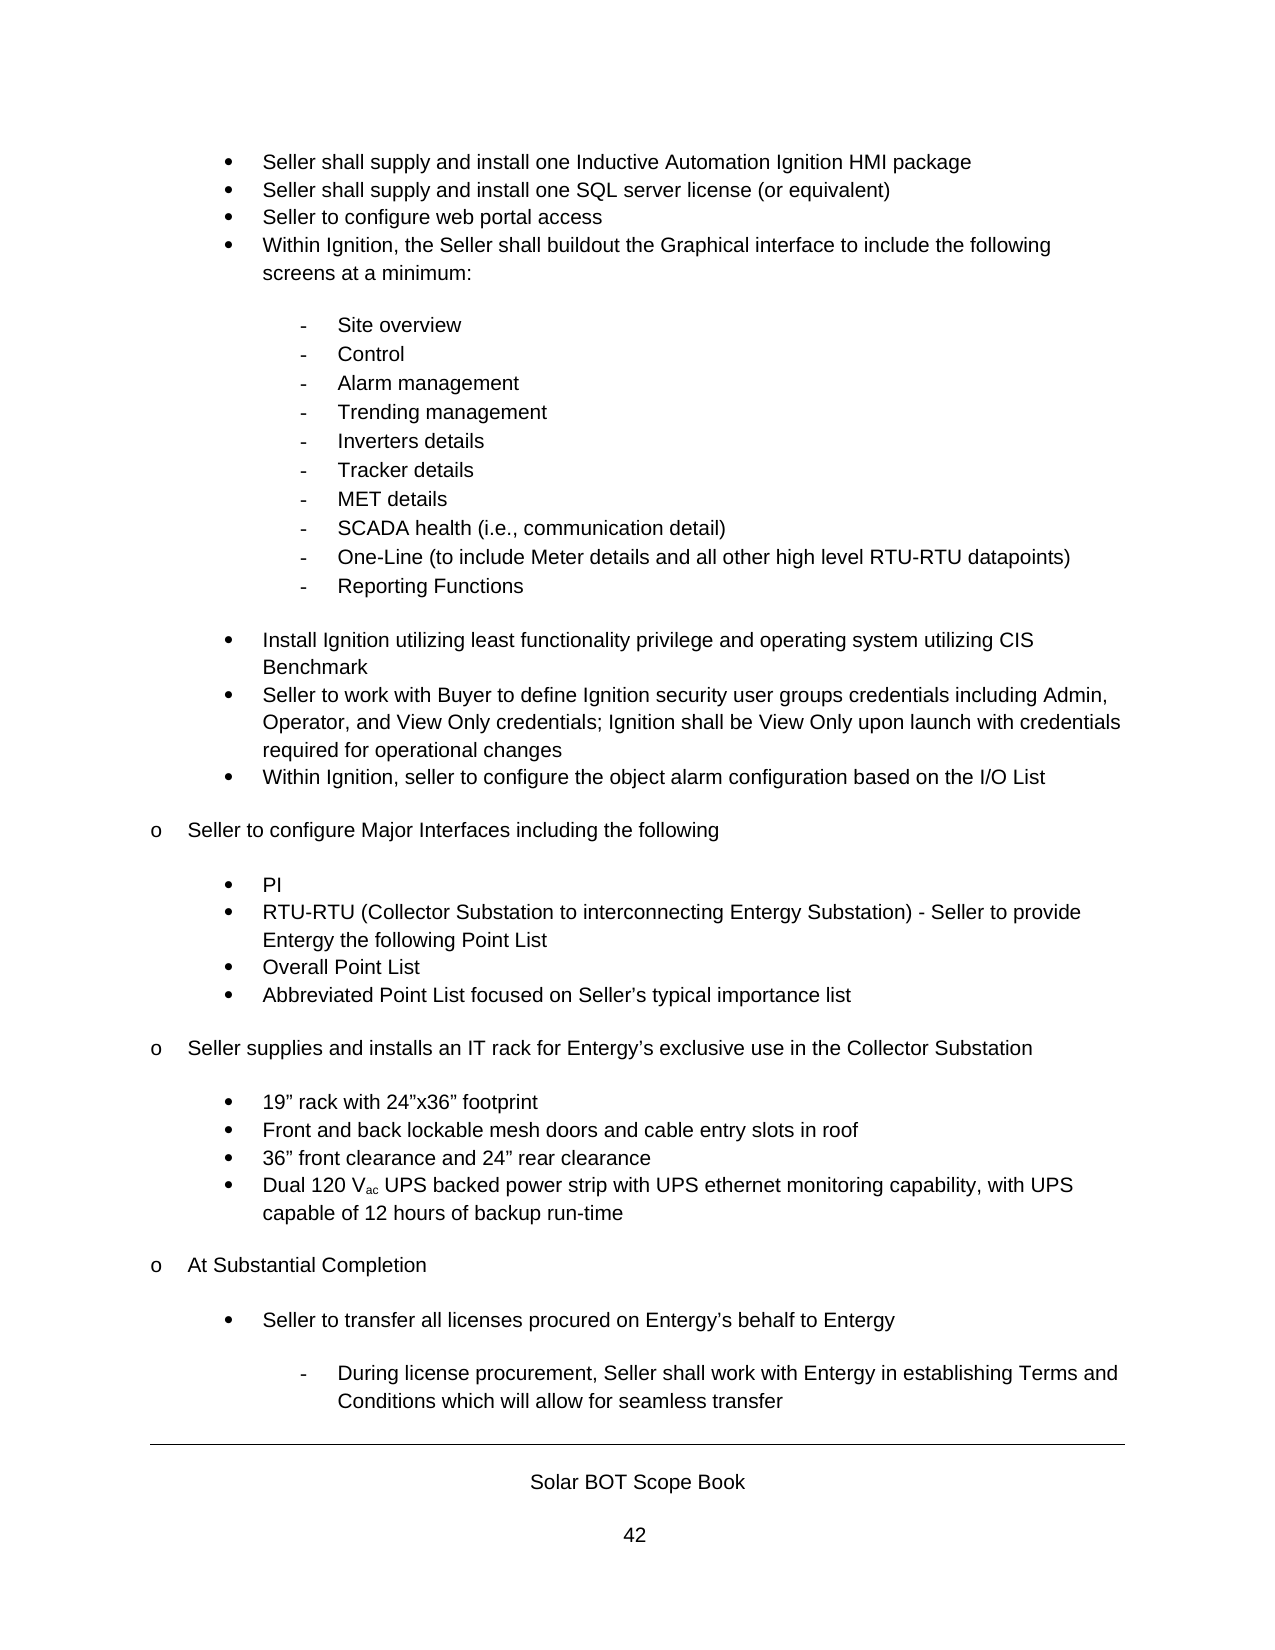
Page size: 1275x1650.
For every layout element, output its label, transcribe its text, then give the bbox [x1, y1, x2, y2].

text Front and back lockable mesh doors and cable entry slots in roof [225, 1118, 1125, 1142]
text SCADA health (i.e., communication detail) [300, 516, 1125, 540]
text Alarm management [300, 371, 1125, 395]
text Overall Point List [225, 955, 1125, 979]
text MET details [300, 487, 1125, 511]
text Install Ignition utilizing least functionality privilege and operating system utilizing CIS Benchmark [225, 627, 1125, 679]
text One-Line (to include Meter details and all other high level RTU-RTU datapoints) [300, 544, 1125, 569]
text Within Ignition, the Seller shall buildout the Graphical interface to include the following screens at a minimum: [225, 233, 1125, 284]
text PI [225, 872, 1125, 897]
text 36” front clearance and 24” rear clearance [225, 1145, 1125, 1169]
text Abbreviated Point List focused on Seller’s typical importance list [225, 983, 1125, 1007]
text Seller shall supply and install one Inductive Automation Ignition HMI package [225, 150, 1125, 174]
text Reporting Functions [300, 573, 1125, 598]
text Seller supplies and installs an IT rack for Entergy’s exclusive use in the Collector Substation [150, 1035, 1125, 1061]
text Inverters details [300, 429, 1125, 453]
text Trending management [300, 400, 1125, 424]
text Site overview [300, 313, 1125, 337]
text During license procurement, Seller shall work with Entergy in establishing Terms and Conditions which will allow for seamless transfer [300, 1360, 1125, 1413]
text Seller to work with Buyer to define Ignition security user groups credentials including Admin, Operator, and View Only credentials; Ignition shall be View Only upon launch with credentials required for operational changes [225, 683, 1125, 762]
text RTU-RTU (Collector Substation to interconnecting Entergy Substation) - Seller to provide Entergy the following Point List [225, 900, 1125, 952]
text Within Ignition, seller to configure the object alarm configuration based on the I/O List [225, 765, 1125, 789]
text At Substantial Completion [150, 1253, 1125, 1279]
text Seller to transfer all licenses procured on Entergy’s behalf to Entergy [225, 1308, 1125, 1332]
text Control [300, 342, 1125, 366]
text Seller shall supply and install one SQL server license (or equivalent) [225, 178, 1125, 202]
text Tracker details [300, 458, 1125, 482]
text 19” rack with 24”x36” footprint [225, 1090, 1125, 1114]
text Seller to configure web portal access [225, 205, 1125, 229]
text Seller to configure Major Interfaces including the following [150, 818, 1125, 844]
text Dual 120 Vac UPS backed power strip with UPS ethernet monitoring capability, with UPS capable of 12 hours of backup run-time [225, 1173, 1125, 1224]
